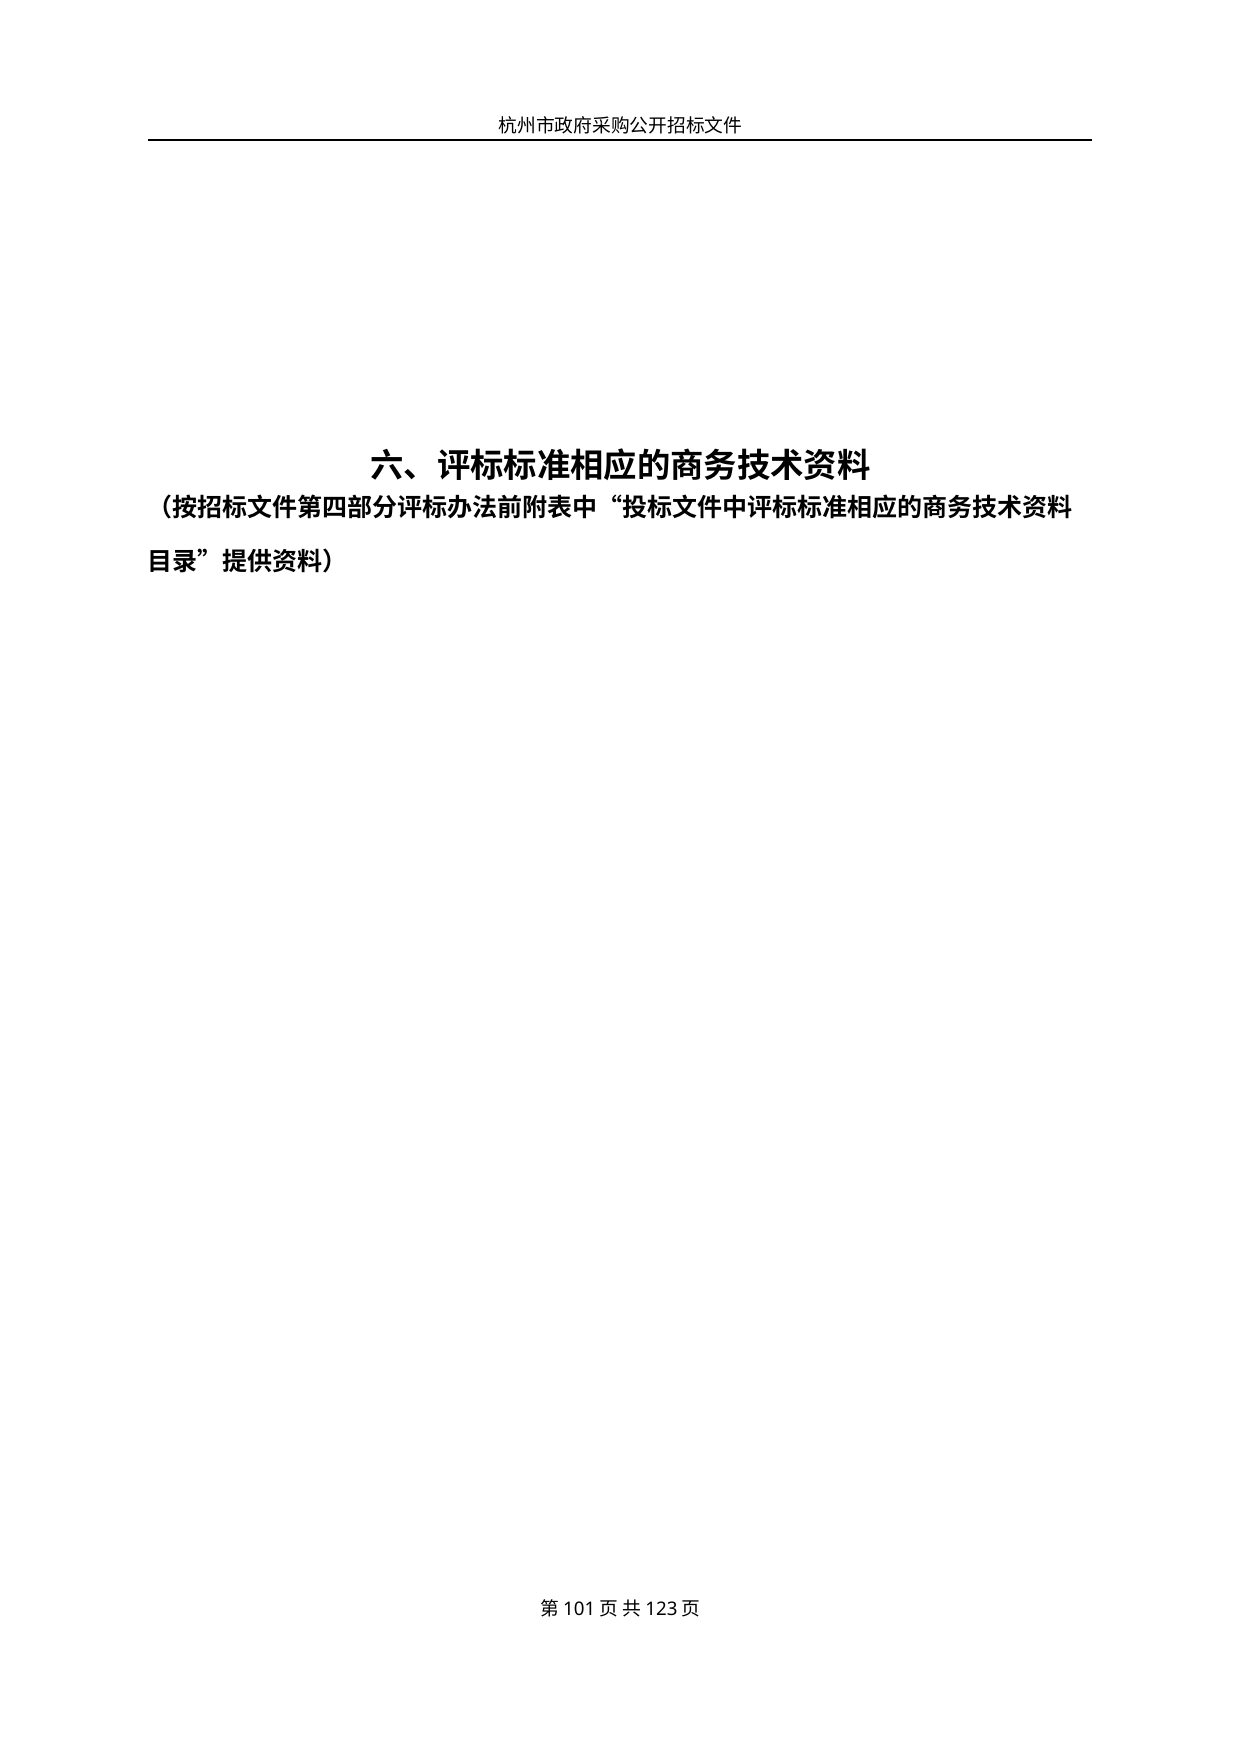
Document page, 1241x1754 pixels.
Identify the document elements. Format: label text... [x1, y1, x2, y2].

text 六、评标标准相应的商务技术资料 [148, 439, 1092, 487]
text （按招标文件第四部分评标办法前附表中“投标文件中评标标准相应的商务技术资料目录”提供资料） [148, 487, 1092, 578]
